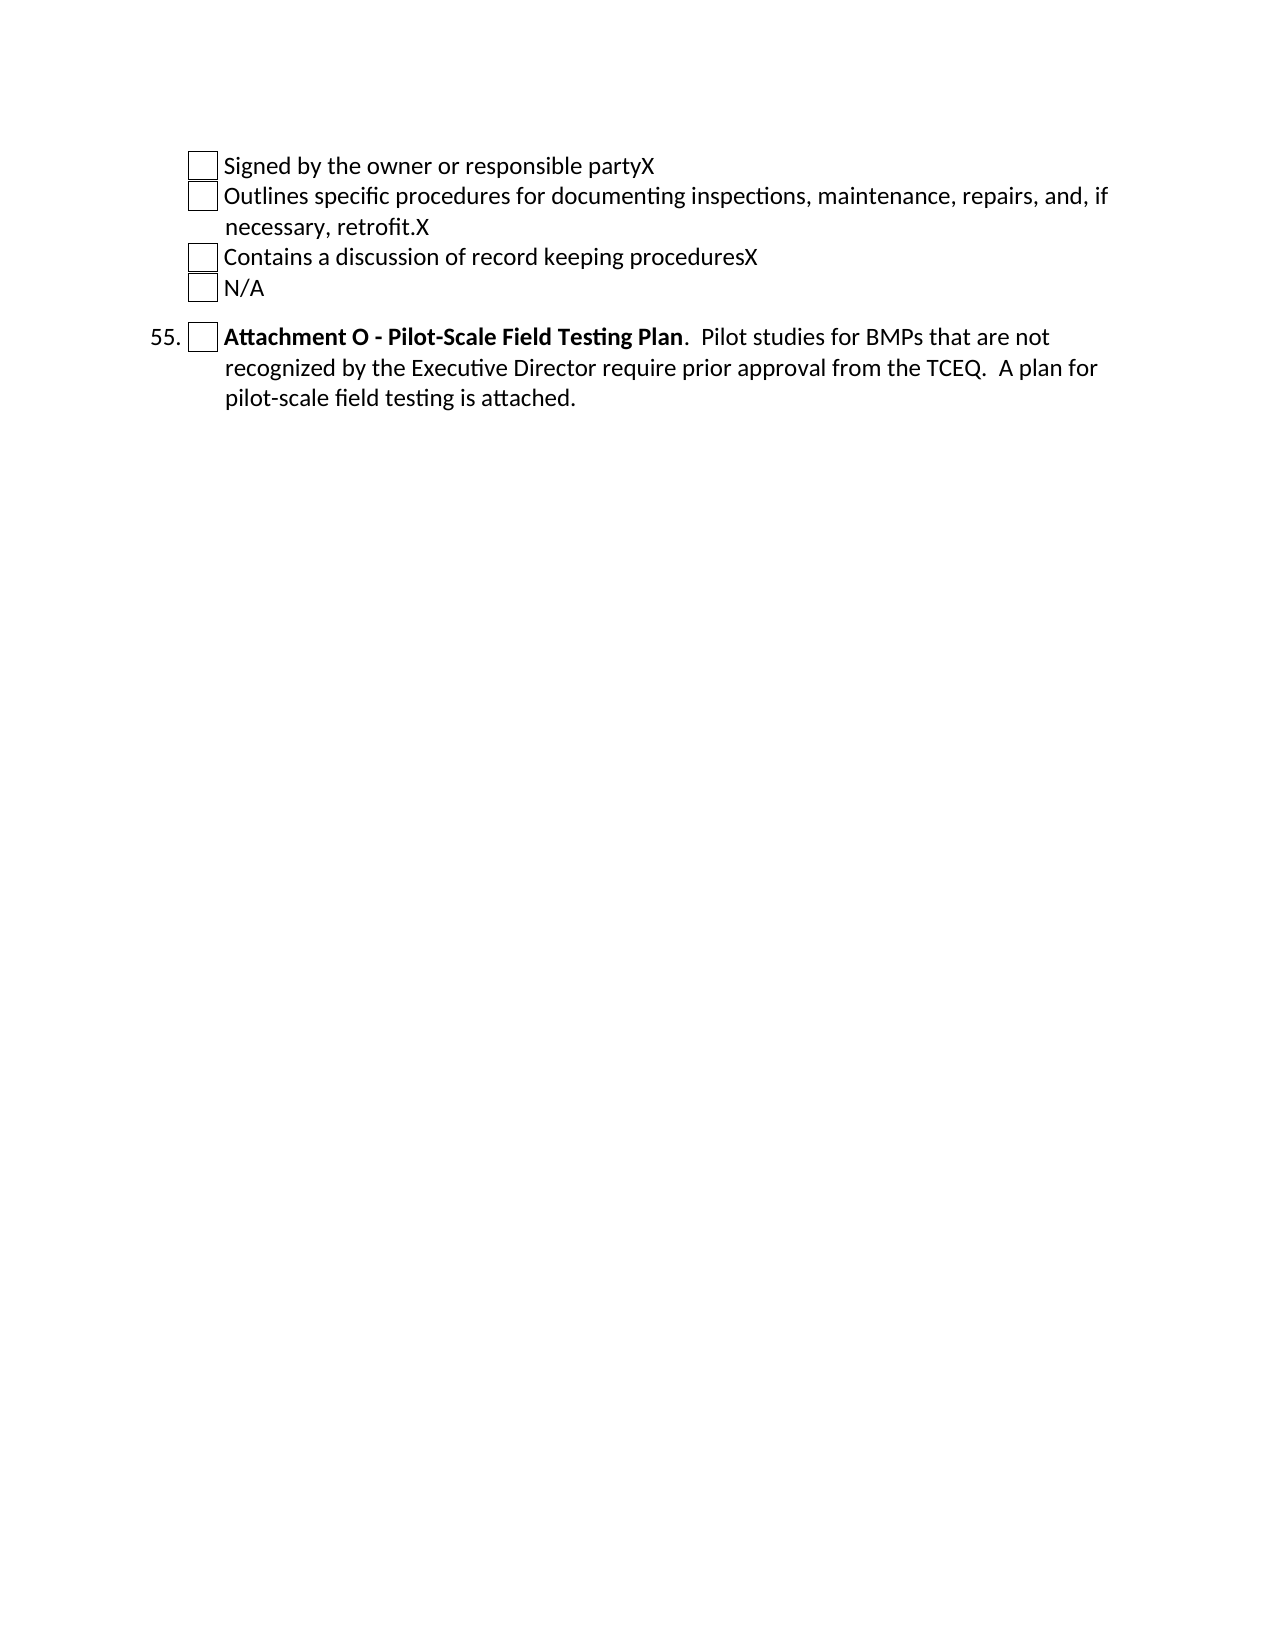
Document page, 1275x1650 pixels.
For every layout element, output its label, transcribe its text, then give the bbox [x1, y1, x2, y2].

list N/A [187, 272, 1125, 303]
list Attachment O - Pilot-Scale Field Testing Plan. Pilot studies for BMPs that are not recognized by the Executive Director require prior approval from the TCEQ. A plan for pilot-scale field testing is attached. [150, 321, 1125, 413]
